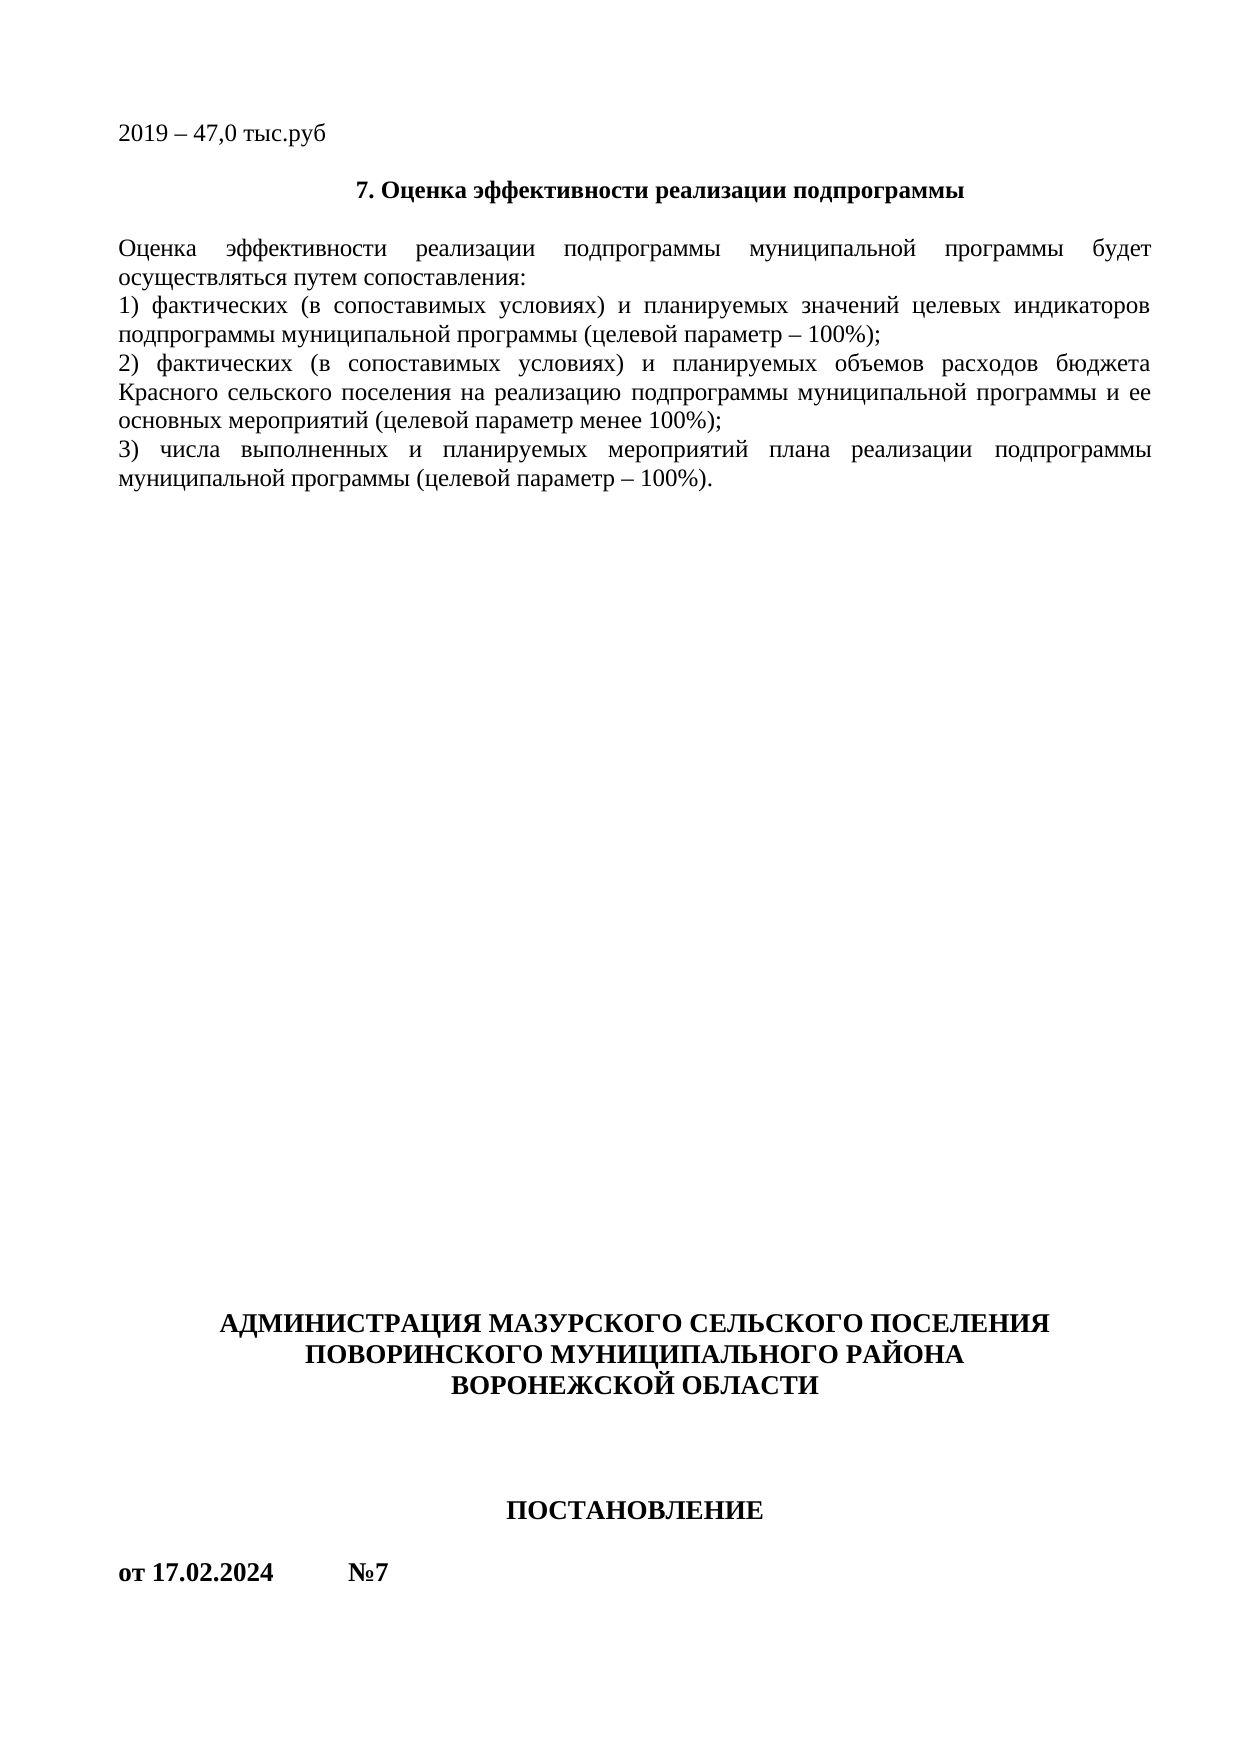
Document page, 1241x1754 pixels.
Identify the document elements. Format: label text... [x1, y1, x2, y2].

text 1) фактических (в сопоставимых условиях) и планируемых значений целевых индикаторов подпрограммы муниципальной программы (целевой параметр – 100%); [118, 291, 1152, 348]
text ПОВОРИНСКОГО МУНИЦИПАЛЬНОГО РАЙОНА [118, 1338, 1152, 1369]
text ВОРОНЕЖСКОЙ ОБЛАСТИ [118, 1369, 1152, 1401]
text АДМИНИСТРАЦИЯ МАЗУРСКОГО СЕЛЬСКОГО ПОСЕЛЕНИЯ [118, 1307, 1152, 1338]
text Оценка эффективности реализации подпрограммы муниципальной программы будет осуществляться путем сопоставления: [118, 233, 1152, 291]
text от 17.02.2024 №7 [118, 1556, 1152, 1587]
text ПОСТАНОВЛЕНИЕ [118, 1494, 1152, 1525]
text 7. Оценка эффективности реализации подпрограммы [118, 176, 1152, 204]
text 2019 – 47,0 тыс.руб [118, 118, 1151, 147]
text 2) фактических (в сопоставимых условиях) и планируемых объемов расходов бюджета Красного сельского поселения на реализацию подпрограммы муниципальной программы и ее основных мероприятий (целевой параметр менее 100%); [118, 348, 1152, 434]
text 3) числа выполненных и планируемых мероприятий плана реализации подпрограммы муниципальной программы (целевой параметр – 100%). [118, 434, 1152, 492]
